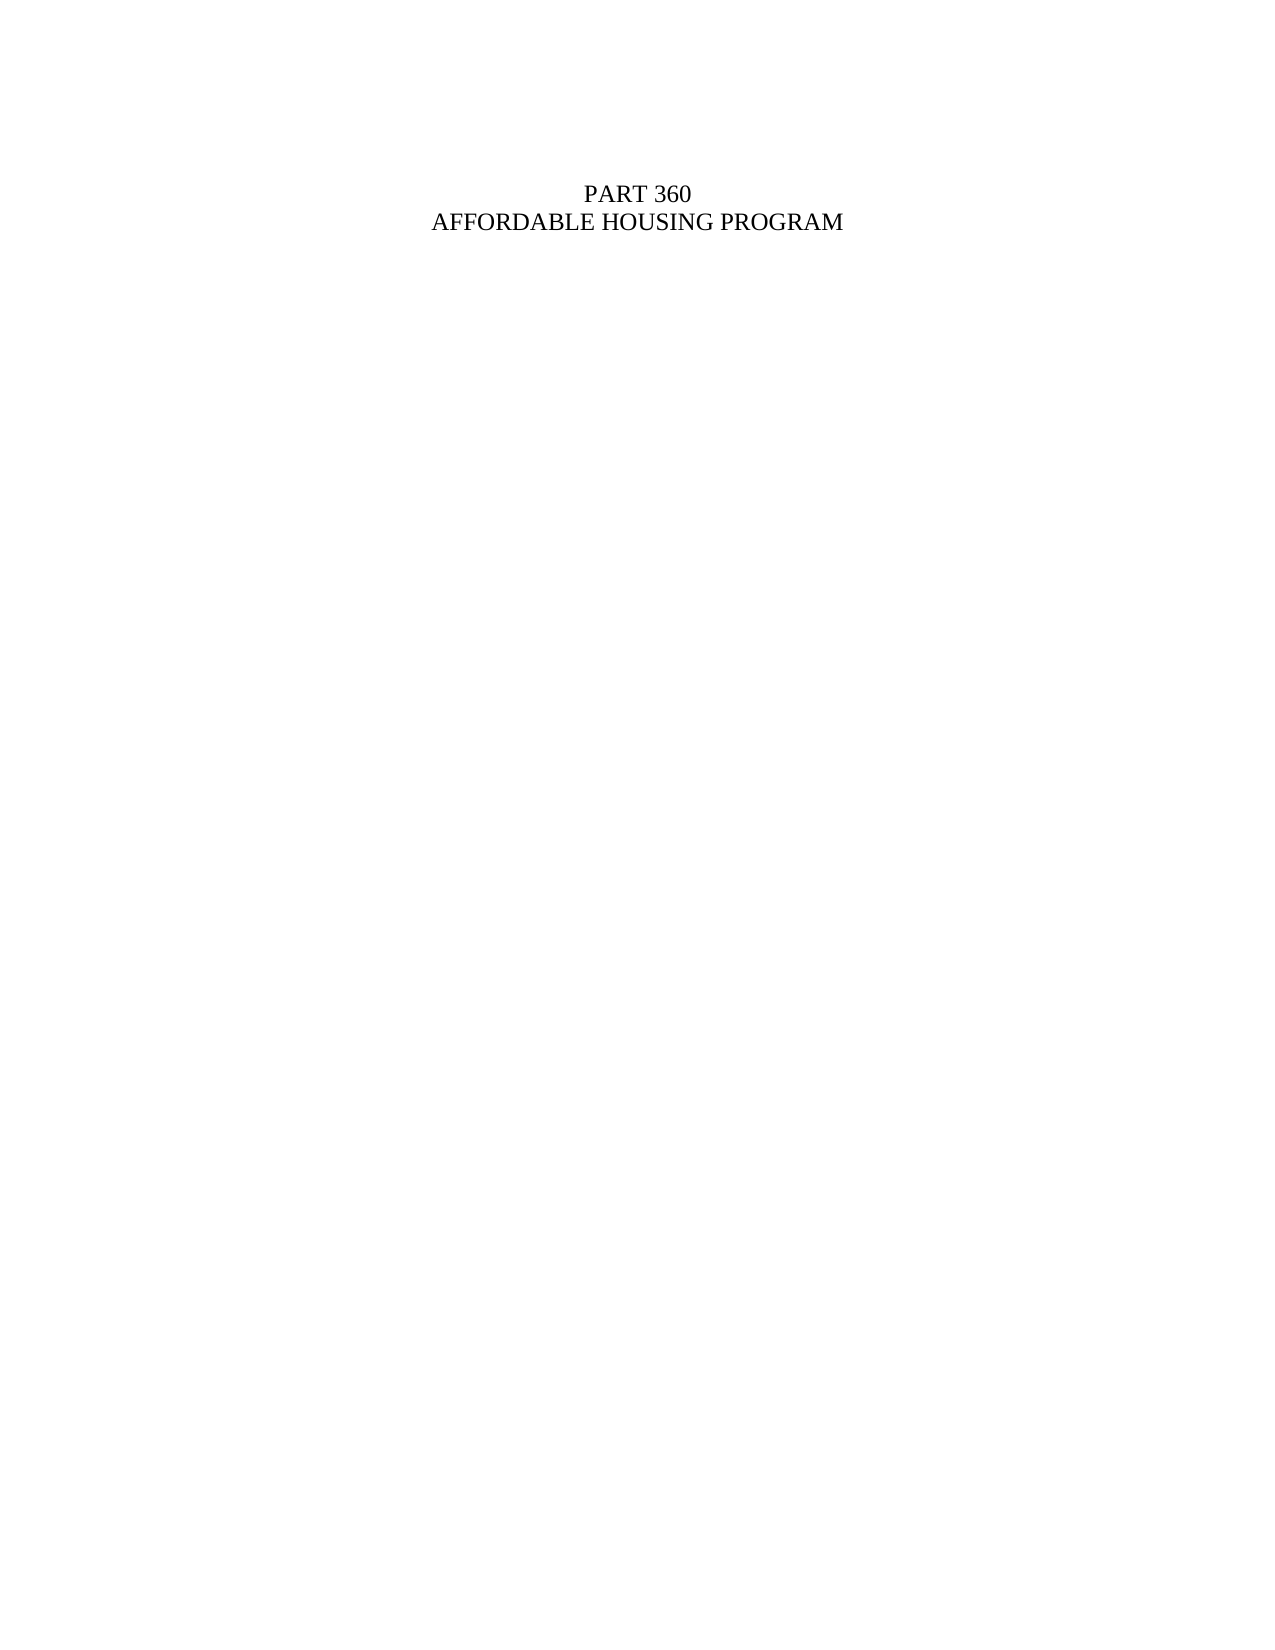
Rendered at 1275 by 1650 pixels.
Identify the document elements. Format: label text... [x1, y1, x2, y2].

text PART 360 [150, 179, 1125, 207]
text AFFORDABLE HOUSING PROGRAM [150, 207, 1125, 236]
